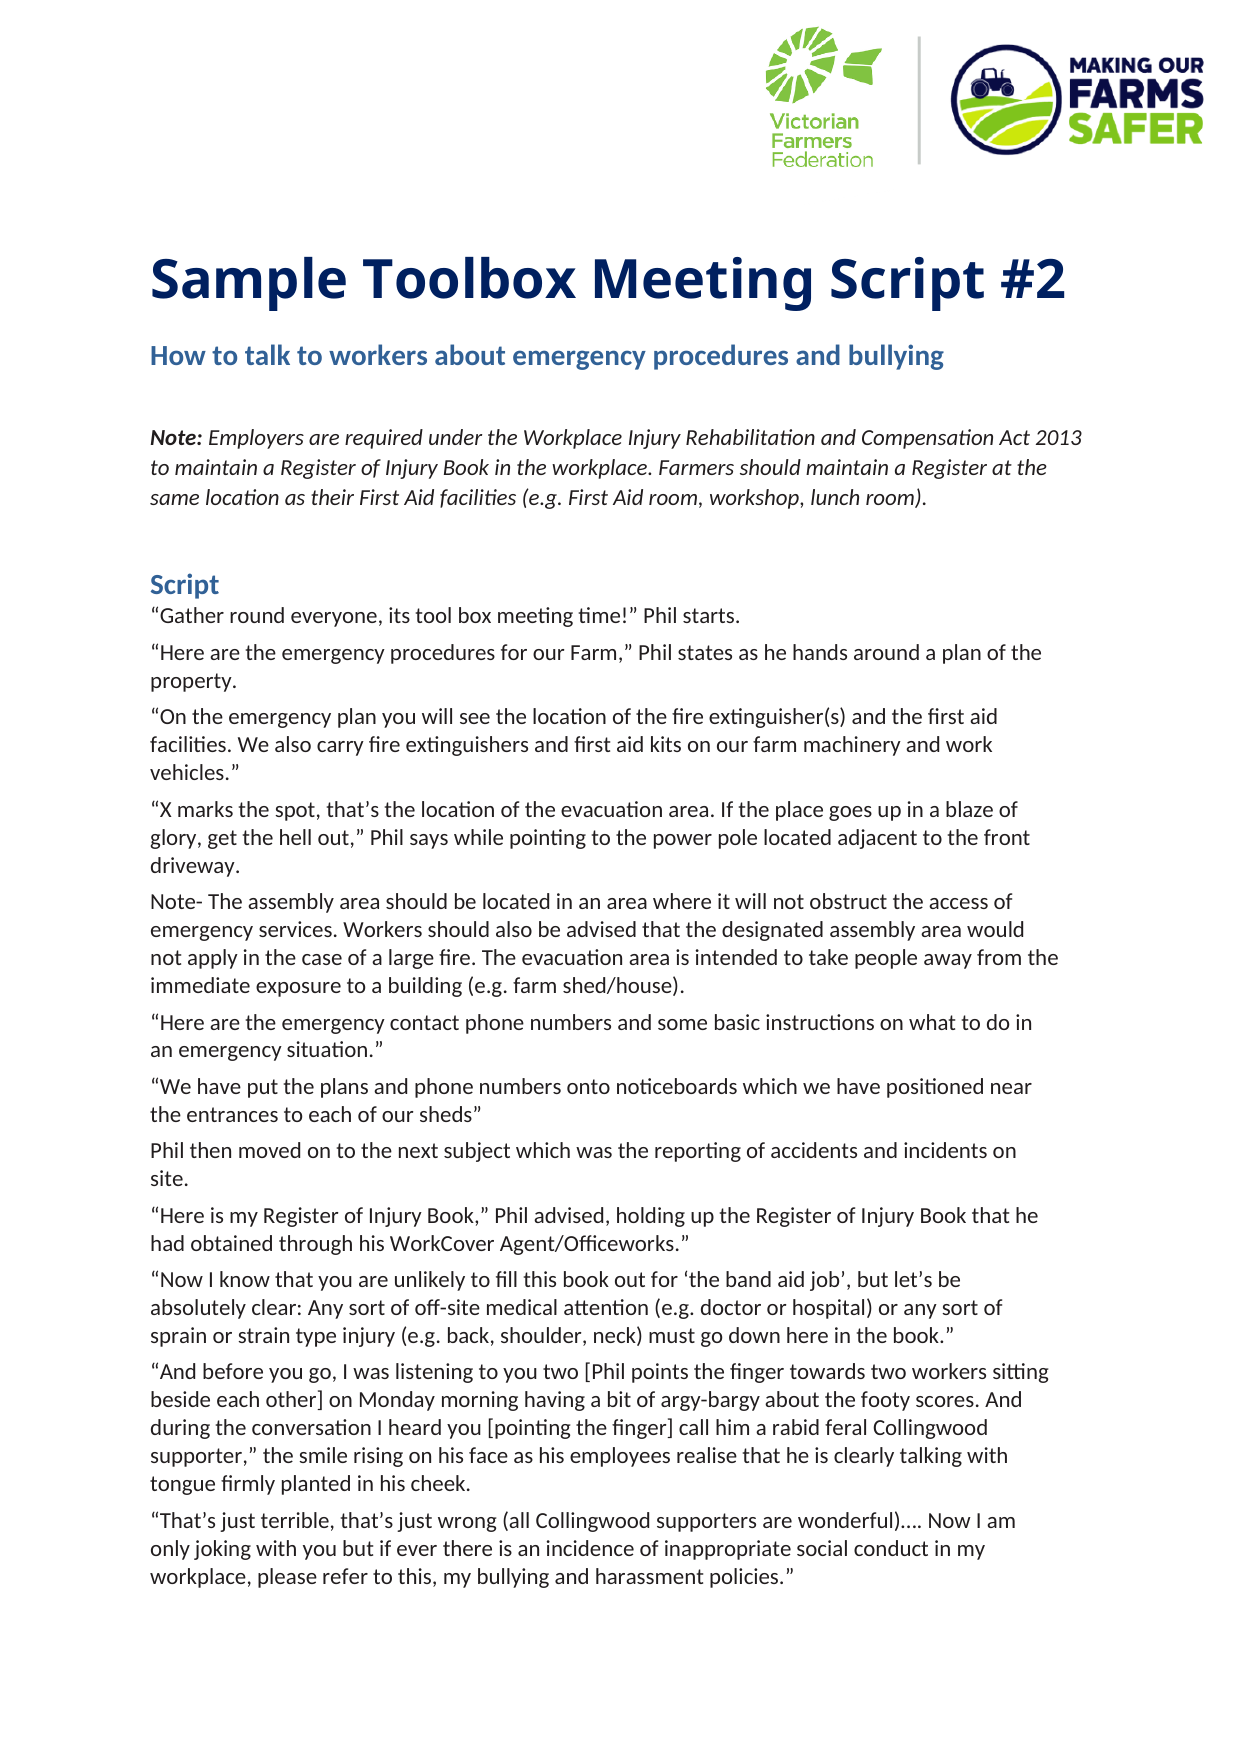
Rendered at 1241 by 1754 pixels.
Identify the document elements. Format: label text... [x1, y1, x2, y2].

text Note- The assembly area should be located in an area where it will not obstruct the access of emergency services. Workers should also be advised that the designated assembly area would not apply in the case of a large fire. The evacuation area is intended to take people away from the immediate exposure to a building (e.g. farm shed/house). [150, 887, 1061, 999]
text “Here is my Register of Injury Book,” Phil advised, holding up the Register of Injury Book that he had obtained through his WorkCover Agent/Officeworks.” [150, 1201, 1061, 1257]
text “And before you go, I was listening to you two [Phil points the finger towards two workers sitting beside each other] on Monday morning having a bit of argy-bargy about the footy scores. And during the conversation I heard you [pointing the finger] call him a rabid feral Collingwood supporter,” the smile rising on his face as his employees realise that he is clearly talking with tongue firmly planted in his cheek. [150, 1357, 1061, 1498]
text Script [150, 566, 1090, 602]
text Phil then moved on to the next subject which was the reporting of accidents and incidents on site. [150, 1136, 1061, 1192]
text “On the emergency plan you will see the location of the fire extinguisher(s) and the first aid facilities. We also carry fire extinguishers and first aid kits on our farm machinery and work vehicles.” [150, 702, 1061, 786]
picture [727, 0, 1241, 205]
text “Here are the emergency contact phone numbers and some basic instructions on what to do in an emergency situation.” [150, 1008, 1061, 1064]
text “That’s just terrible, that’s just wrong (all Collingwood supporters are wonderful)…. Now I am only joking with you but if ever there is an incidence of inappropriate social conduct in my workplace, please refer to this, my bullying and harassment policies.” [150, 1506, 1061, 1590]
text How to talk to workers about emergency procedures and bullying [150, 337, 1090, 373]
text “We have put the plans and phone numbers onto noticeboards which we have positioned near the entrances to each of our sheds” [150, 1072, 1061, 1128]
text Sample Toolbox Meeting Script #2 [150, 241, 1090, 314]
text “Gather round everyone, its tool box meeting time!” Phil starts. [150, 602, 1061, 630]
text Note: Employers are required under the Workplace Injury Rehabilitation and Compensation Act 2013 to maintain a Register of Injury Book in the workplace. Farmers should maintain a Register at the same location as their First Aid facilities (e.g. First Aid room, workshop, lunch room). [150, 423, 1090, 512]
text “Now I know that you are unlikely to fill this book out for ‘the band aid job’, but let’s be absolutely clear: Any sort of off-site medical attention (e.g. doctor or hospital) or any sort of sprain or strain type injury (e.g. back, shoulder, neck) must go down here in the book.” [150, 1265, 1061, 1349]
text “X marks the spot, that’s the location of the evacuation area. If the place goes up in a blaze of glory, get the hell out,” Phil says while pointing to the power pole located adjacent to the front driveway. [150, 795, 1061, 879]
text “Here are the emergency procedures for our Farm,” Phil states as he hands around a plan of the property. [150, 638, 1061, 694]
